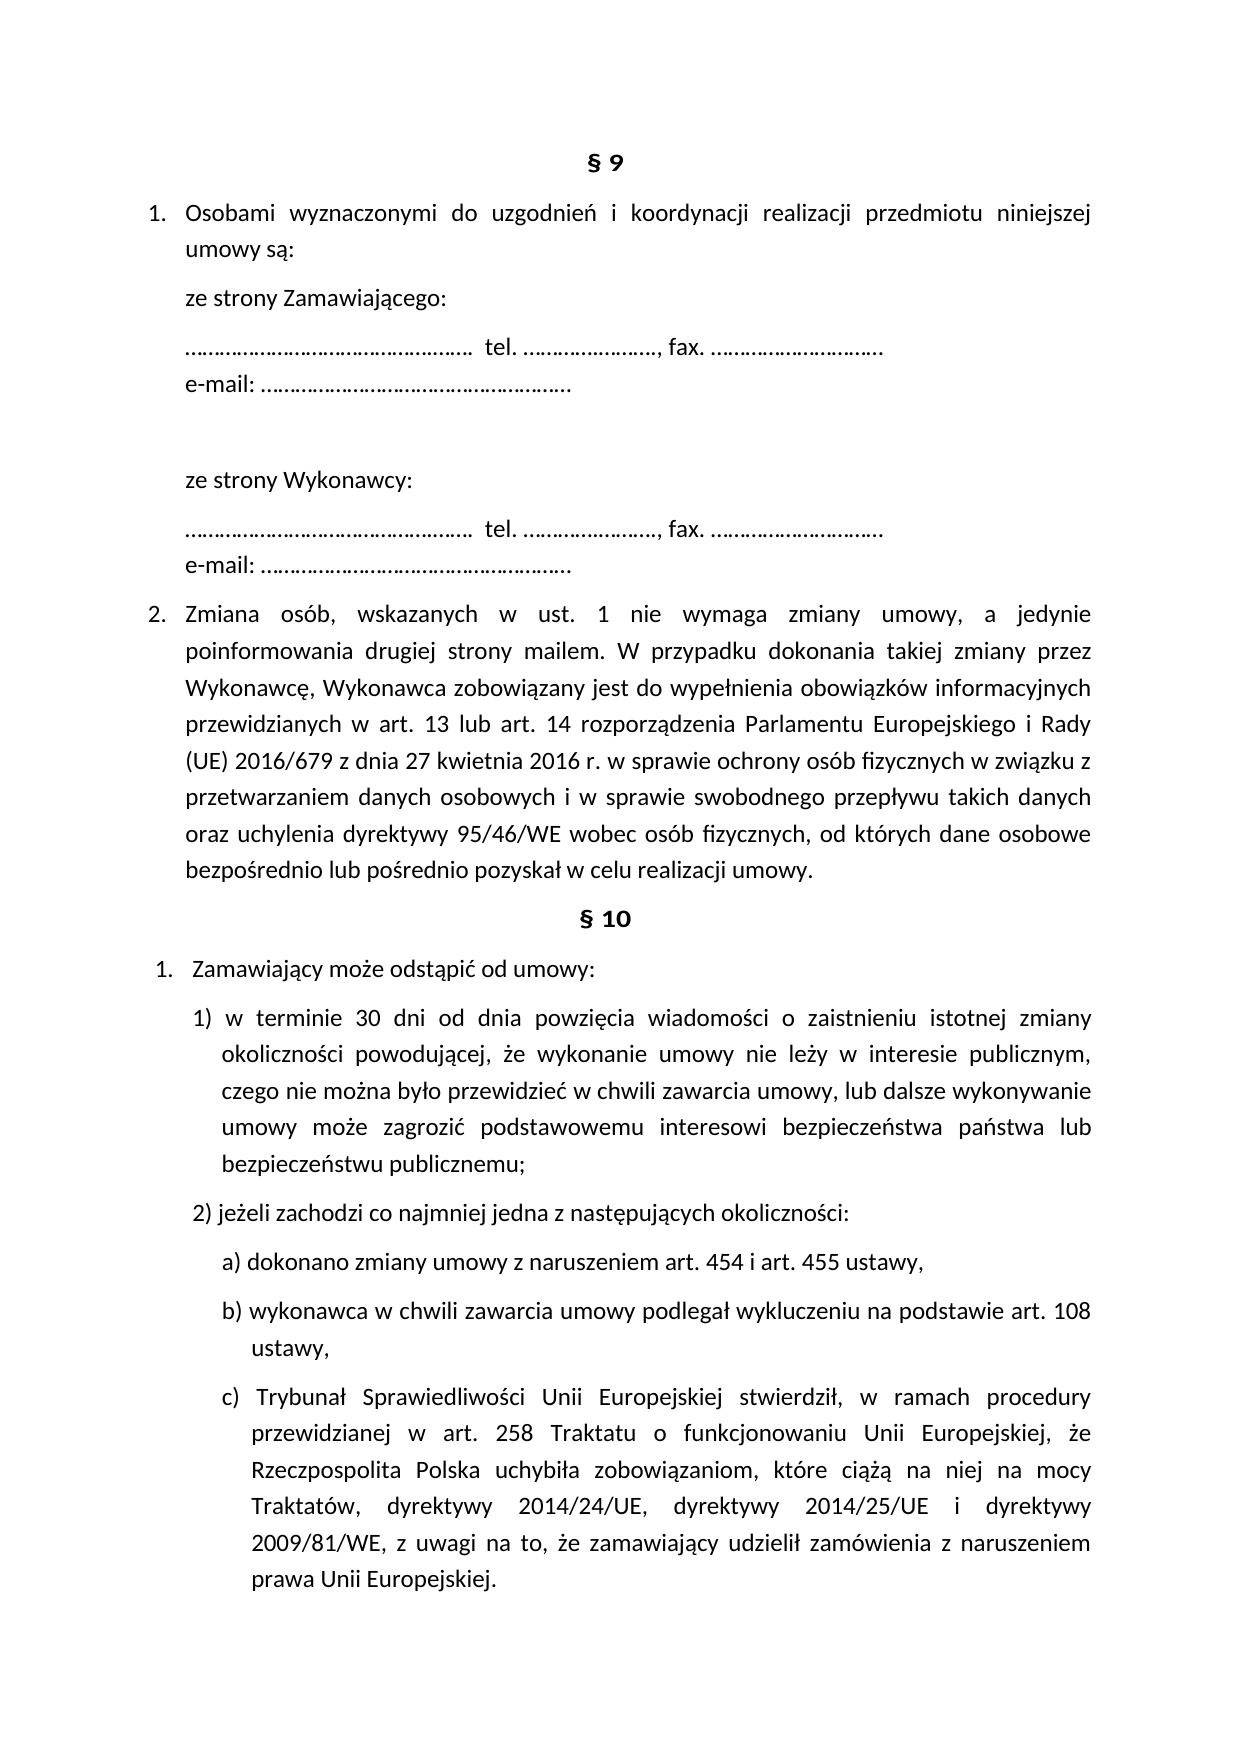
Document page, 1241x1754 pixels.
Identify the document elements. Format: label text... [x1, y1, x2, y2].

text …………………………………….……. tel. ………….………., fax. ………………………… e-mail: ……………………………………………… [185, 513, 911, 580]
text ze strony Wykonawcy: [185, 464, 1092, 494]
subtitle § 9 [117, 148, 1093, 178]
text ze strony Zamawiającego: [185, 282, 1092, 313]
list Zmiana osób, wskazanych w ust. 1 nie wymaga zmiany umowy, a jedynie poinformowania drugiej strony mailem. W przypadku dokonania takiej zmiany przez Wykonawcę, Wykonawca zobowiązany jest do wypełnienia obowiązków informacyjnych przewidzianych w art. 13 lub art. 14 rozporządzenia Parlamentu Europejskiego i Rady (UE) 2016/679 z dnia 27 kwietnia 2016 r. w sprawie ochrony osób fizycznych w związku z przetwarzaniem danych osobowych i w sprawie swobodnego przepływu takich danych oraz uchylenia dyrektywy 95/46/WE wobec osób fizycznych, od których dane osobowe bezpośrednio lub pośrednio pozyskał w celu realizacji umowy. [148, 599, 1092, 885]
subtitle § 10 [117, 904, 1093, 934]
list a) dokonano zmiany umowy z naruszeniem art. 454 i art. 455 ustawy, [222, 1246, 1093, 1277]
list 2) jeżeli zachodzi co najmniej jedna z następujących okoliczności: [192, 1197, 1093, 1228]
text …………………………………….……. tel. ………….………., fax. ………………………… e-mail: ……………………………………………… [185, 331, 911, 398]
list Osobami wyznaczonymi do uzgodnień i koordynacji realizacji przedmiotu niniejszej umowy są: [148, 197, 1092, 264]
list Zamawiający może odstąpić od umowy: [154, 953, 1093, 983]
list c) Trybunał Sprawiedliwości Unii Europejskiej stwierdził, w ramach procedury przewidzianej w art. 258 Traktatu o funkcjonowaniu Unii Europejskiej, że Rzeczpospolita Polska uchybiła zobowiązaniom, które ciążą na niej na mocy Traktatów, dyrektywy 2014/24/UE, dyrektywy 2014/25/UE i dyrektywy 2009/81/WE, z uwagi na to, że zamawiający udzielił zamówienia z naruszeniem prawa Unii Europejskiej. [222, 1381, 1093, 1594]
list b) wykonawca w chwili zawarcia umowy podlegał wykluczeniu na podstawie art. 108 ustawy, [222, 1295, 1093, 1362]
list 1) w terminie 30 dni od dnia powzięcia wiadomości o zaistnieniu istotnej zmiany okoliczności powodującej, że wykonanie umowy nie leży w interesie publicznym, czego nie można było przewidzieć w chwili zawarcia umowy, lub dalsze wykonywanie umowy może zagrozić podstawowemu interesowi bezpieczeństwa państwa lub bezpieczeństwu publicznemu; [192, 1002, 1093, 1178]
